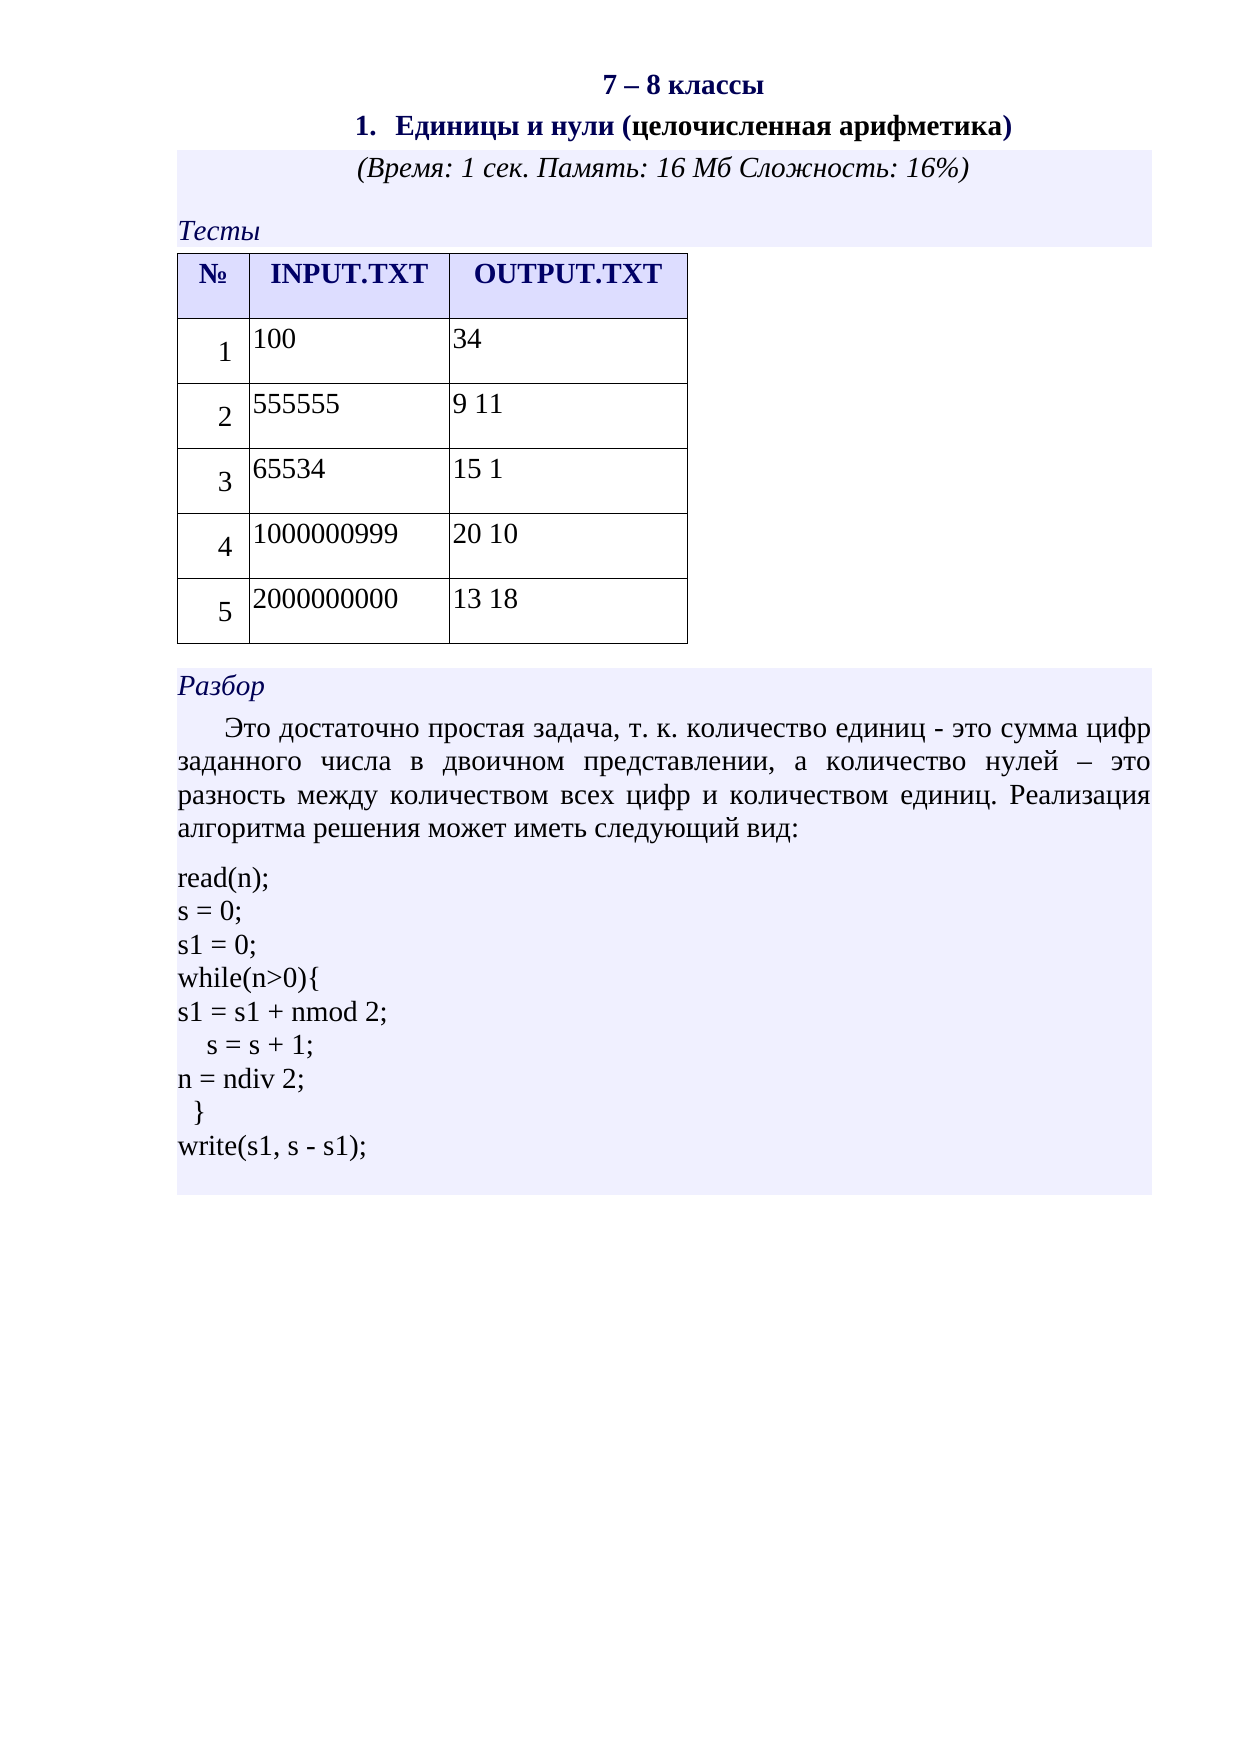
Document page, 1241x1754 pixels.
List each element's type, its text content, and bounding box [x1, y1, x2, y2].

table_cell [178, 579, 249, 643]
text } [177, 1094, 1152, 1128]
table_cell [178, 514, 249, 578]
table_header OUTPUT.TXT [450, 254, 687, 318]
table_cell 1000000999 [250, 514, 449, 578]
text s1 = s1 + nmod 2; [177, 994, 1152, 1027]
table_cell 65534 [250, 449, 449, 513]
table_cell 13 18 [450, 579, 687, 643]
table_cell 15 1 [450, 449, 687, 513]
text s1 = 0; [177, 927, 1152, 960]
text read(n); [177, 860, 1152, 893]
table_cell [178, 319, 249, 383]
table_cell [178, 449, 249, 513]
text Разбор [177, 668, 1152, 702]
table_cell 555555 [250, 384, 449, 448]
text s = 0; [177, 893, 1152, 927]
table_header INPUT.TXT [250, 254, 449, 318]
text Это достаточно простая задача, т. к. количество единиц - это сумма цифр заданного числа в двоичном представлении, а количество нулей – это разность между количеством всех цифр и количеством единиц. Реализация алгоритма решения может иметь следующий вид: [177, 710, 1152, 844]
list Единицы и нули (целочисленная арифметика) [215, 108, 1152, 142]
table_cell 100 [250, 319, 449, 383]
text 7 – 8 классы [215, 67, 1152, 101]
text while(n>0){ [177, 960, 1152, 994]
text s = s + 1; [177, 1027, 1152, 1061]
text n = ndiv 2; [177, 1061, 1152, 1094]
table_header № [178, 254, 249, 318]
text write(s1, s - s1); [177, 1128, 1152, 1162]
table_cell 34 [450, 319, 687, 383]
text Тесты [177, 213, 1152, 247]
table_cell 20 10 [450, 514, 687, 578]
table_cell [178, 384, 249, 448]
table_cell 2000000000 [250, 579, 449, 643]
text (Время: 1 сек. Память: 16 Мб Сложность: 16%) [177, 150, 1152, 183]
table_cell 9 11 [450, 384, 687, 448]
